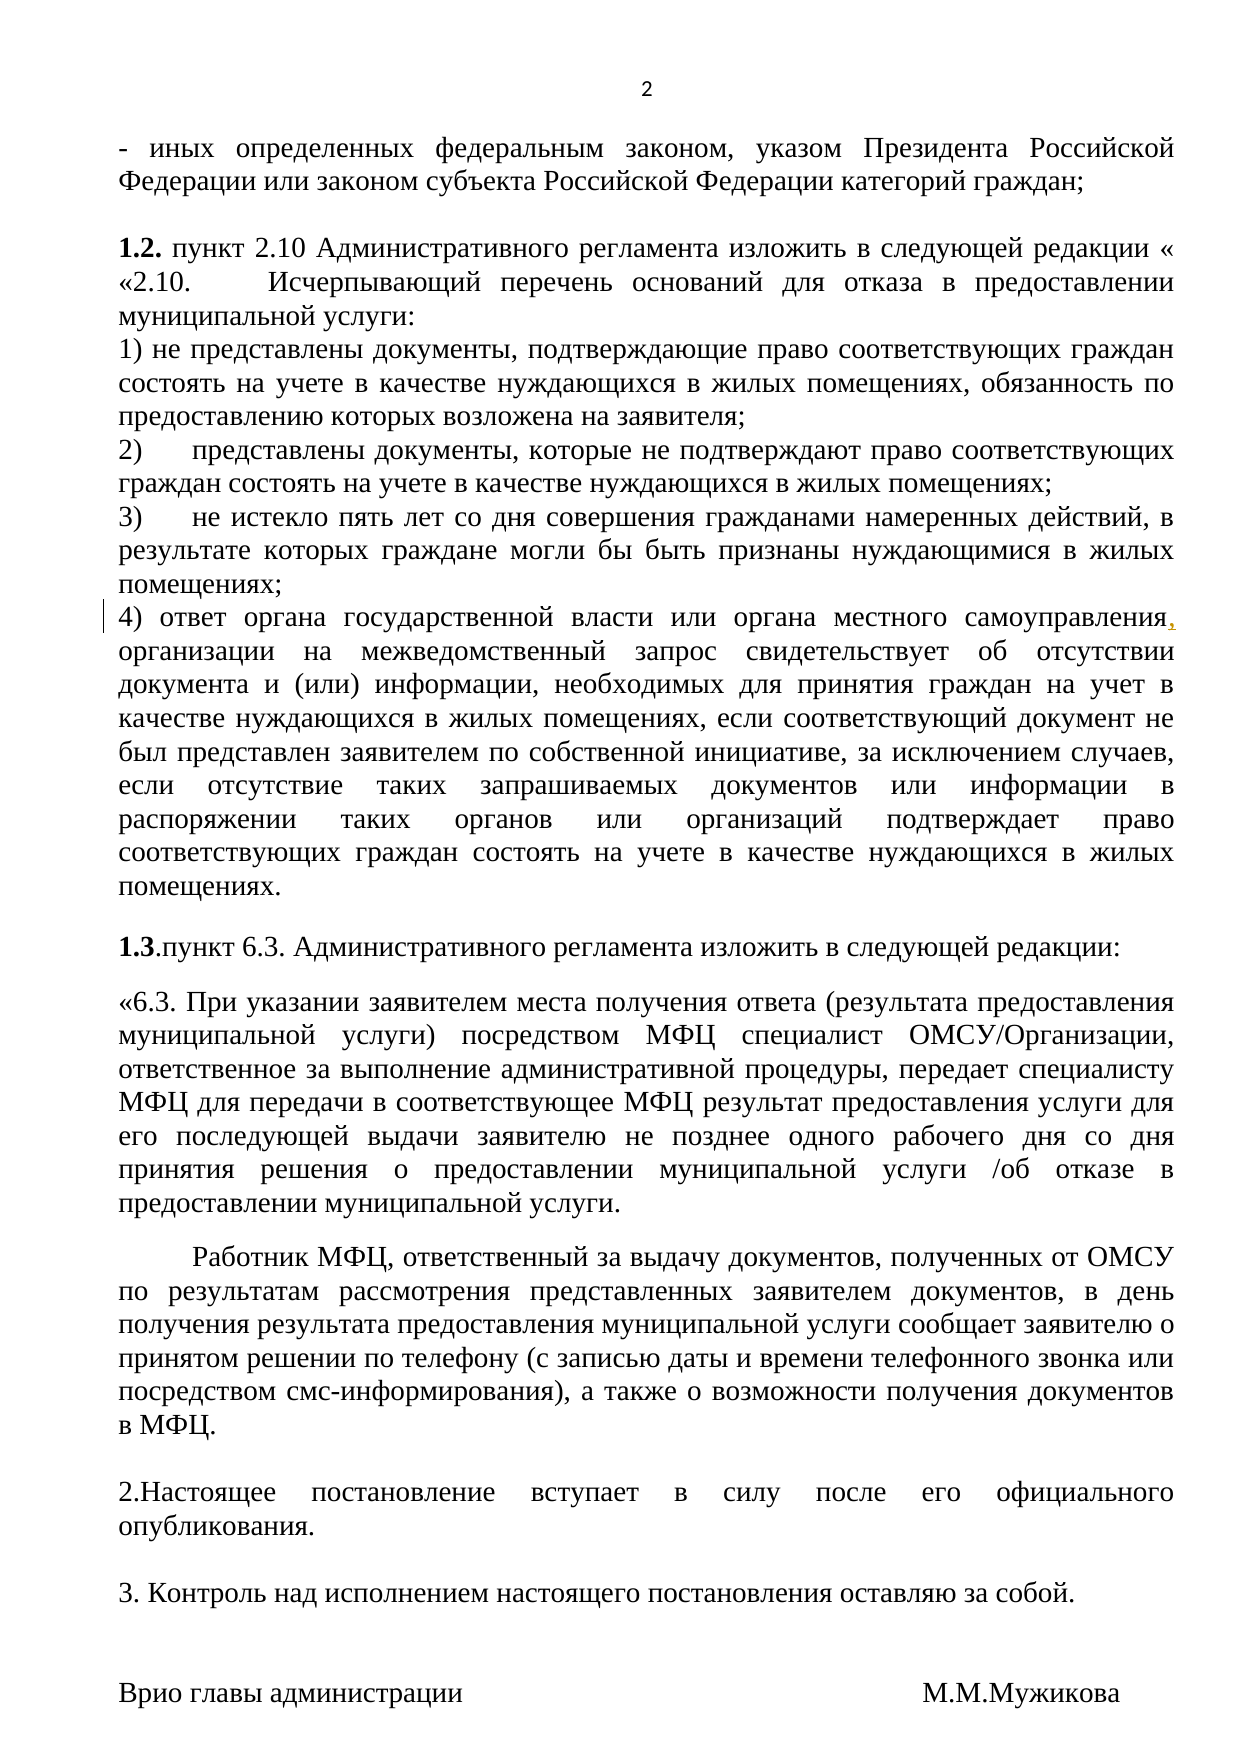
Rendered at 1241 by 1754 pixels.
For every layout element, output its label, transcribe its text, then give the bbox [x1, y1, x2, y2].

text «6.3. При указании заявителем места получения ответа (результата предоставления муниципальной услуги) посредством МФЦ специалист ОМСУ/Организации, ответственное за выполнение административной процедуры, передает специалисту МФЦ для передачи в соответствующее МФЦ результат предоставления услуги для его последующей выдачи заявителю не позднее одного рабочего дня со дня принятия решения о предоставлении муниципальной услуги /об отказе в предоставлении муниципальной услуги. [118, 984, 1175, 1218]
text 3. Контроль над исполнением настоящего постановления оставляю за собой. [118, 1575, 1175, 1608]
text 2) представлены документы, которые не подтверждают право соответствующих граждан состоять на учете в качестве нуждающихся в жилых помещениях; [118, 432, 1175, 499]
text 1) не представлены документы, подтверждающие право соответствующих граждан состоять на учете в качестве нуждающихся в жилых помещениях, обязанность по предоставлению которых возложена на заявителя; [118, 331, 1175, 432]
text 4) ответ органа государственной власти или органа местного самоуправления организации на межведомственный запрос свидетельствует об отсутствии документа и (или) информации, необходимых для принятия граждан на учет в качестве нуждающихся в жилых помещениях, если соответствующий документ не был представлен заявителем по собственной инициативе, за исключением случаев, если отсутствие таких запрашиваемых документов или информации в распоряжении таких органов или организаций подтверждает право соответствующих граждан состоять на учете в качестве нуждающихся в жилых помещениях. [118, 599, 1175, 901]
text 1.3.пункт 6.3. Административного регламента изложить в следующей редакции: [118, 929, 1175, 963]
title Врио главы администрации М.М.Мужикова [118, 1675, 1175, 1709]
text Работник МФЦ, ответственный за выдачу документов, полученных от ОМСУ по результатам рассмотрения представленных заявителем документов, в день получения результата предоставления муниципальной услуги сообщает заявителю о принятом решении по телефону (с записью даты и времени телефонного звонка или посредством смс-информирования), а также о возможности получения документов в МФЦ. [118, 1239, 1175, 1441]
text 1.2. пункт 2.10 Административного регламента изложить в следующей редакции « «2.10. Исчерпывающий перечень оснований для отказа в предоставлении муниципальной услуги: [118, 231, 1175, 331]
text - иных определенных федеральным законом, указом Президента Российской Федерации или законом субъекта Российской Федерации категорий граждан; [118, 130, 1175, 197]
text 2.Настоящее постановление вступает в силу после его официального опубликования. [118, 1474, 1175, 1541]
text 3) не истекло пять лет со дня совершения гражданами намеренных действий, в результате которых граждане могли бы быть признаны нуждающимися в жилых помещениях; [118, 499, 1175, 599]
